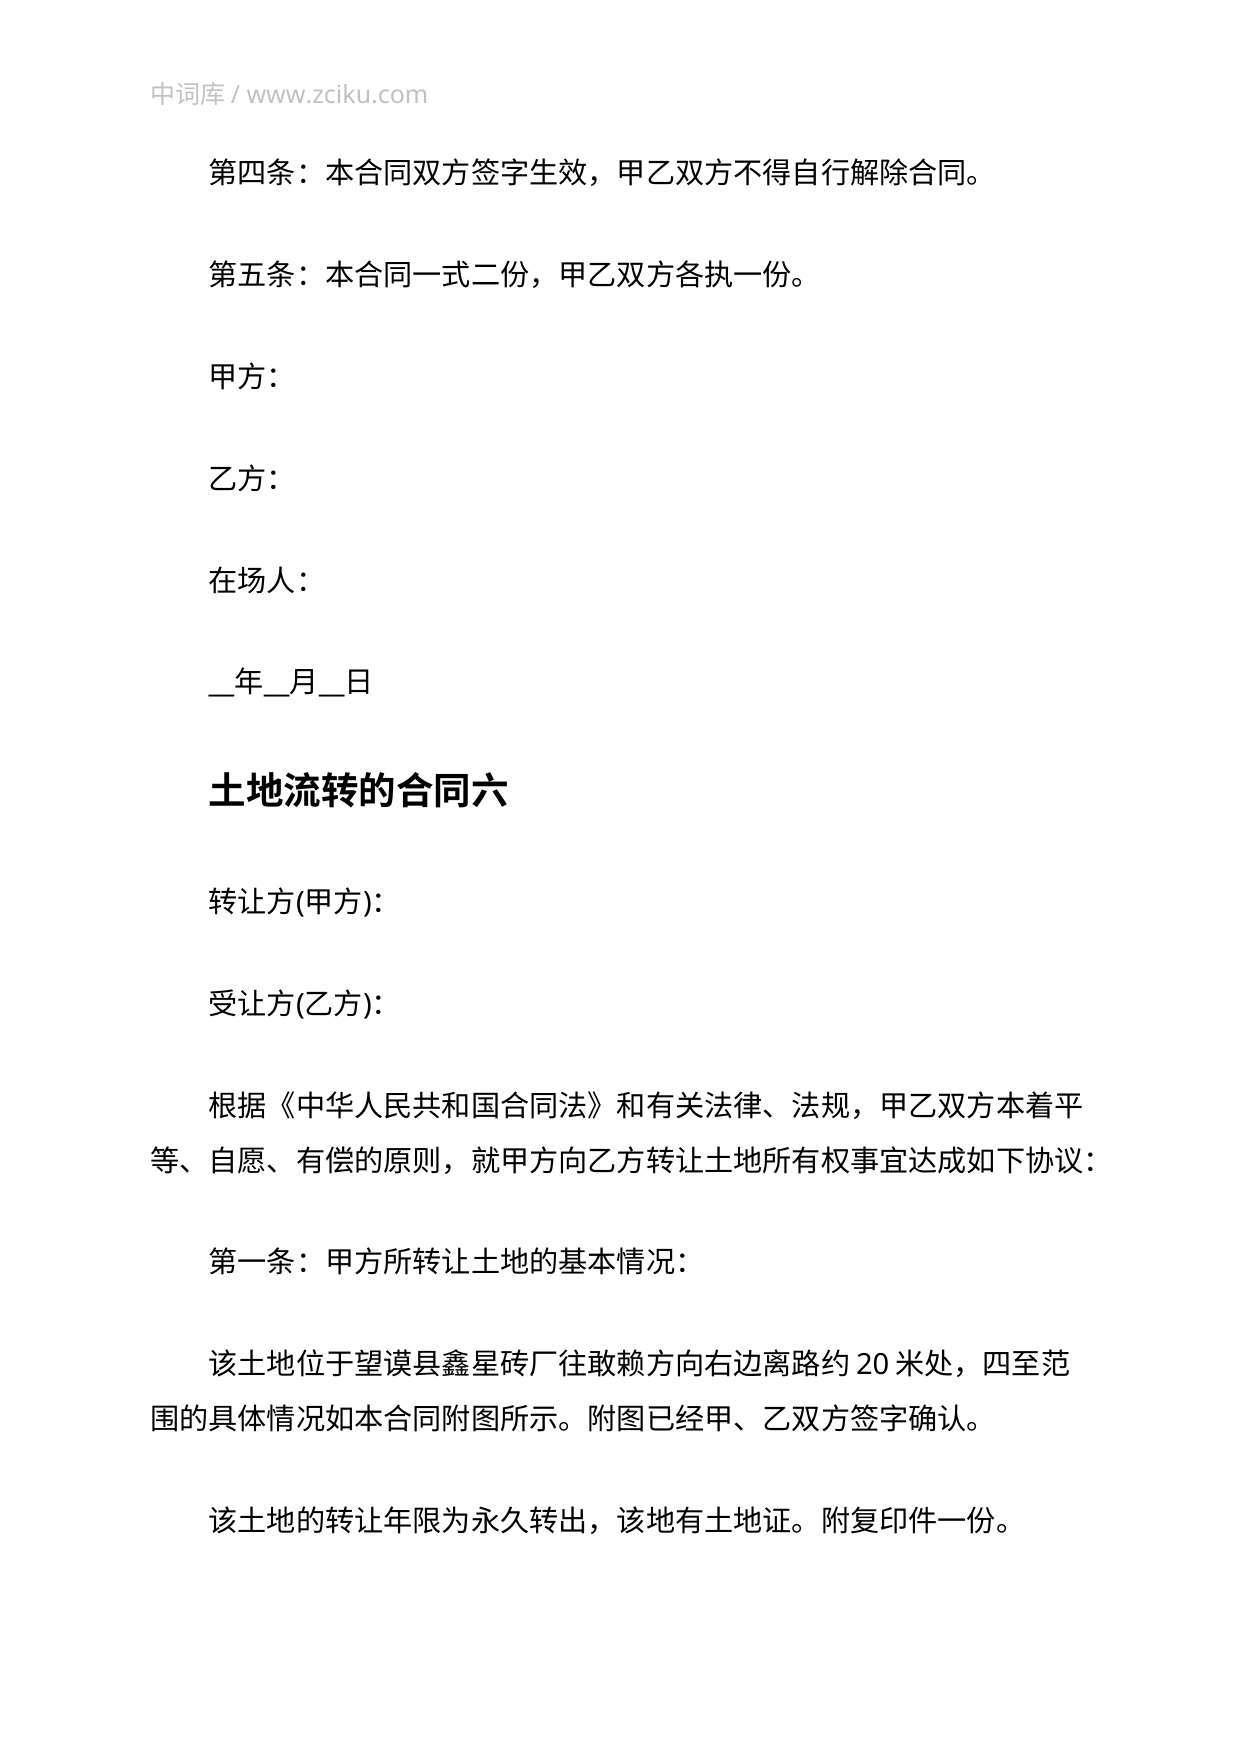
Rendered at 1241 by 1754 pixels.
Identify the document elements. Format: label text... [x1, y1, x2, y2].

text 根据《中华人民共和国合同法》和有关法律、法规，甲乙双方本着平等、自愿、有偿的原则，就甲方向乙方转让土地所有权事宜达成如下协议： [150, 1082, 1090, 1179]
text 受让方(乙方)： [150, 980, 1090, 1023]
text 转让方(甲方)： [150, 878, 1090, 921]
text 甲方： [150, 353, 1090, 396]
text 第五条：本合同一式二份，甲乙双方各执一份。 [150, 252, 1090, 294]
text 乙方： [150, 455, 1090, 498]
text __年__月__日 [150, 659, 1090, 701]
text 第四条：本合同双方签字生效，甲乙双方不得自行解除合同。 [150, 150, 1090, 192]
text 该土地位于望谟县鑫星砖厂往敢赖方向右边离路约20米处，四至范围的具体情况如本合同附图所示。附图已经甲、乙双方签字确认。 [150, 1341, 1090, 1438]
text 该土地的转让年限为永久转出，该地有土地证。附复印件一份。 [150, 1497, 1090, 1540]
text 第一条：甲方所转让土地的基本情况： [150, 1239, 1090, 1281]
text 土地流转的合同六 [150, 761, 1090, 815]
text 在场人： [150, 557, 1090, 599]
